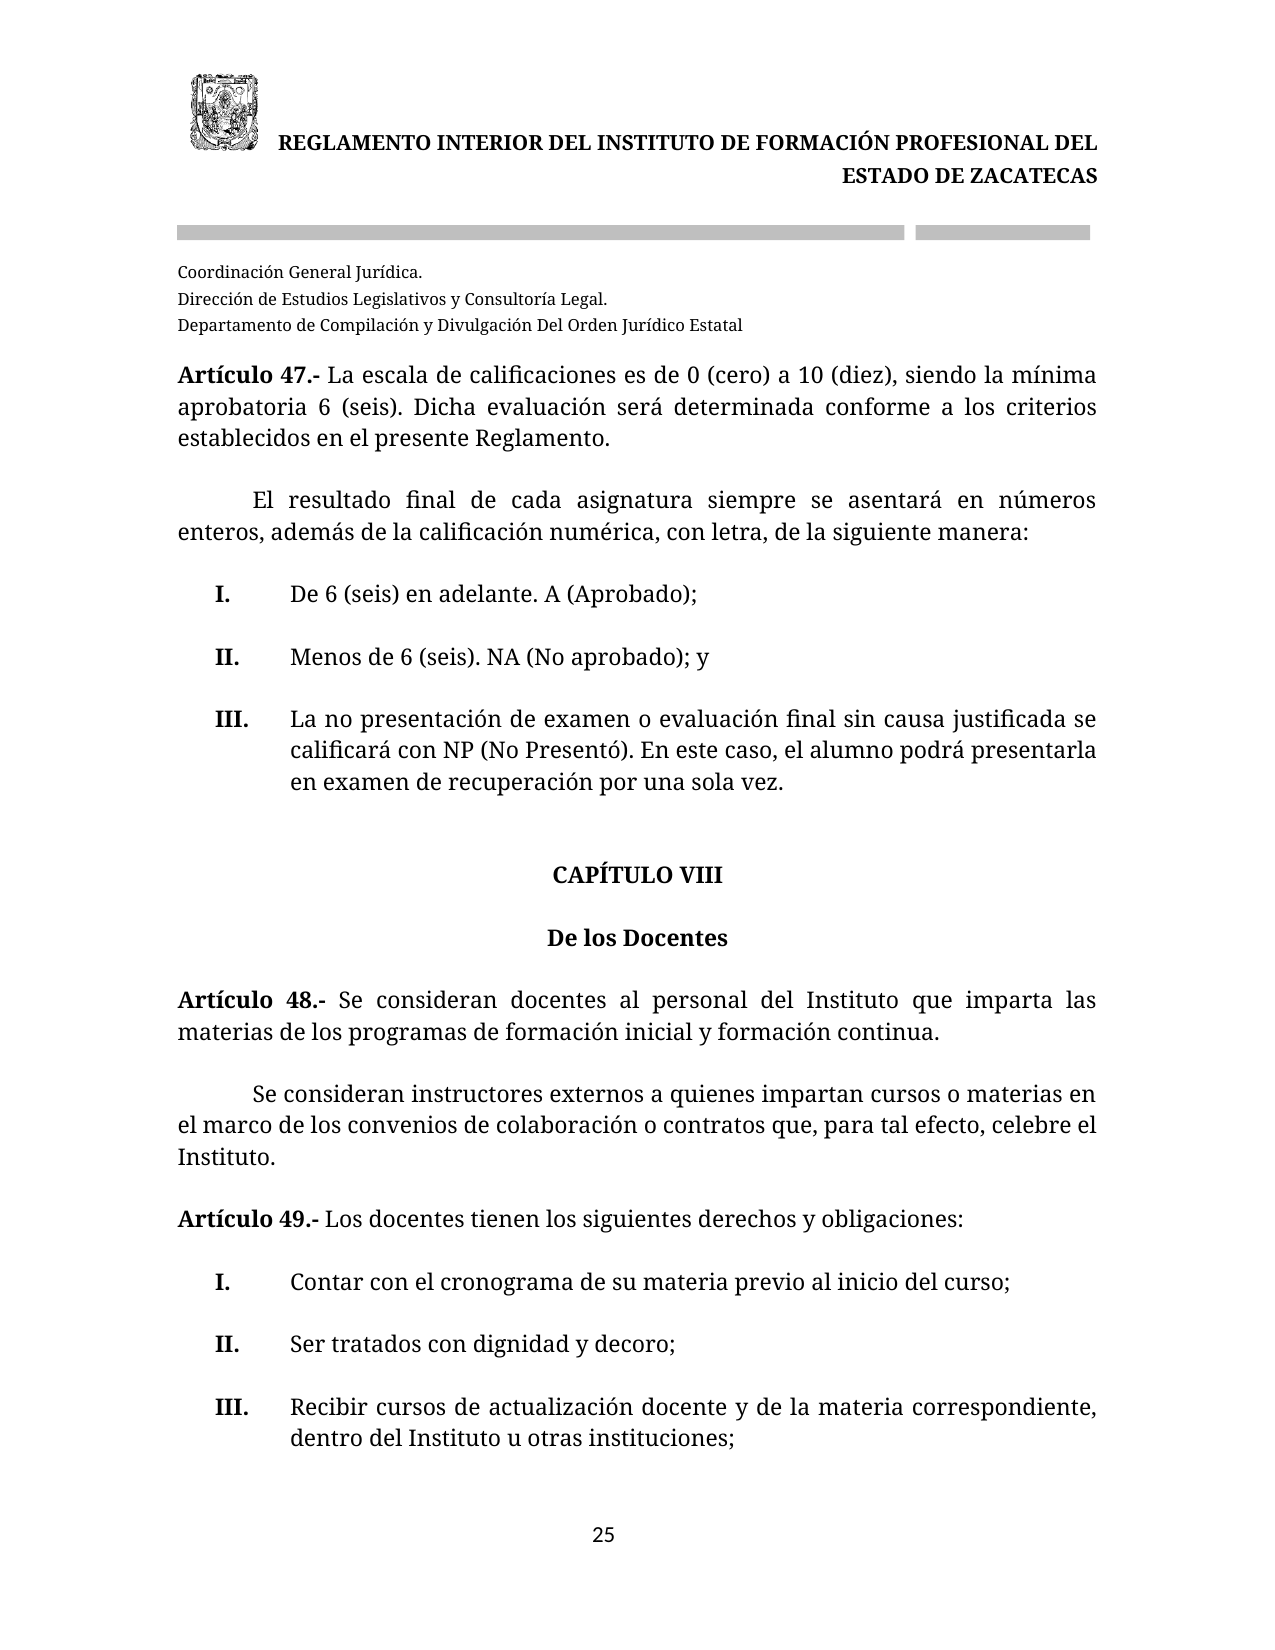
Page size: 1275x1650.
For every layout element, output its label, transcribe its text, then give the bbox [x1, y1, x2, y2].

text Artículo 48.- Se consideran docentes al personal del Instituto que imparta las materias de los programas de formación inicial y formación continua. [177, 984, 1098, 1047]
text CAPÍTULO VIII [177, 859, 1098, 891]
text De los Docentes [177, 922, 1098, 953]
list De 6 (seis) en adelante. A (Aprobado); [215, 578, 1098, 609]
text Se consideran instructores externos a quienes impartan cursos o materias en el marco de los convenios de colaboración o contratos que, para tal efecto, celebre el Instituto. [177, 1078, 1098, 1172]
picture [190, 73, 258, 151]
text El resultado final de cada asignatura siempre se asentará en números enteros, además de la calificación numérica, con letra, de la siguiente manera: [177, 484, 1098, 547]
list Contar con el cronograma de su materia previo al inicio del curso; [215, 1266, 1098, 1297]
list Menos de 6 (seis). NA (No aprobado); y [215, 641, 1098, 672]
list Ser tratados con dignidad y decoro; [215, 1328, 1098, 1359]
list La no presentación de examen o evaluación final sin causa justificada se calificará con NP (No Presentó). En este caso, el alumno podrá presentarla en examen de recuperación por una sola vez. [215, 703, 1098, 797]
text Artículo 49.- Los docentes tienen los siguientes derechos y obligaciones: [177, 1203, 1098, 1234]
list Recibir cursos de actualización docente y de la materia correspondiente, dentro del Instituto u otras instituciones; [215, 1391, 1098, 1453]
text Artículo 47.- La escala de calificaciones es de 0 (cero) a 10 (diez), siendo la mínima aprobatoria 6 (seis). Dicha evaluación será determinada conforme a los criterios establecidos en el presente Reglamento. [177, 359, 1098, 453]
